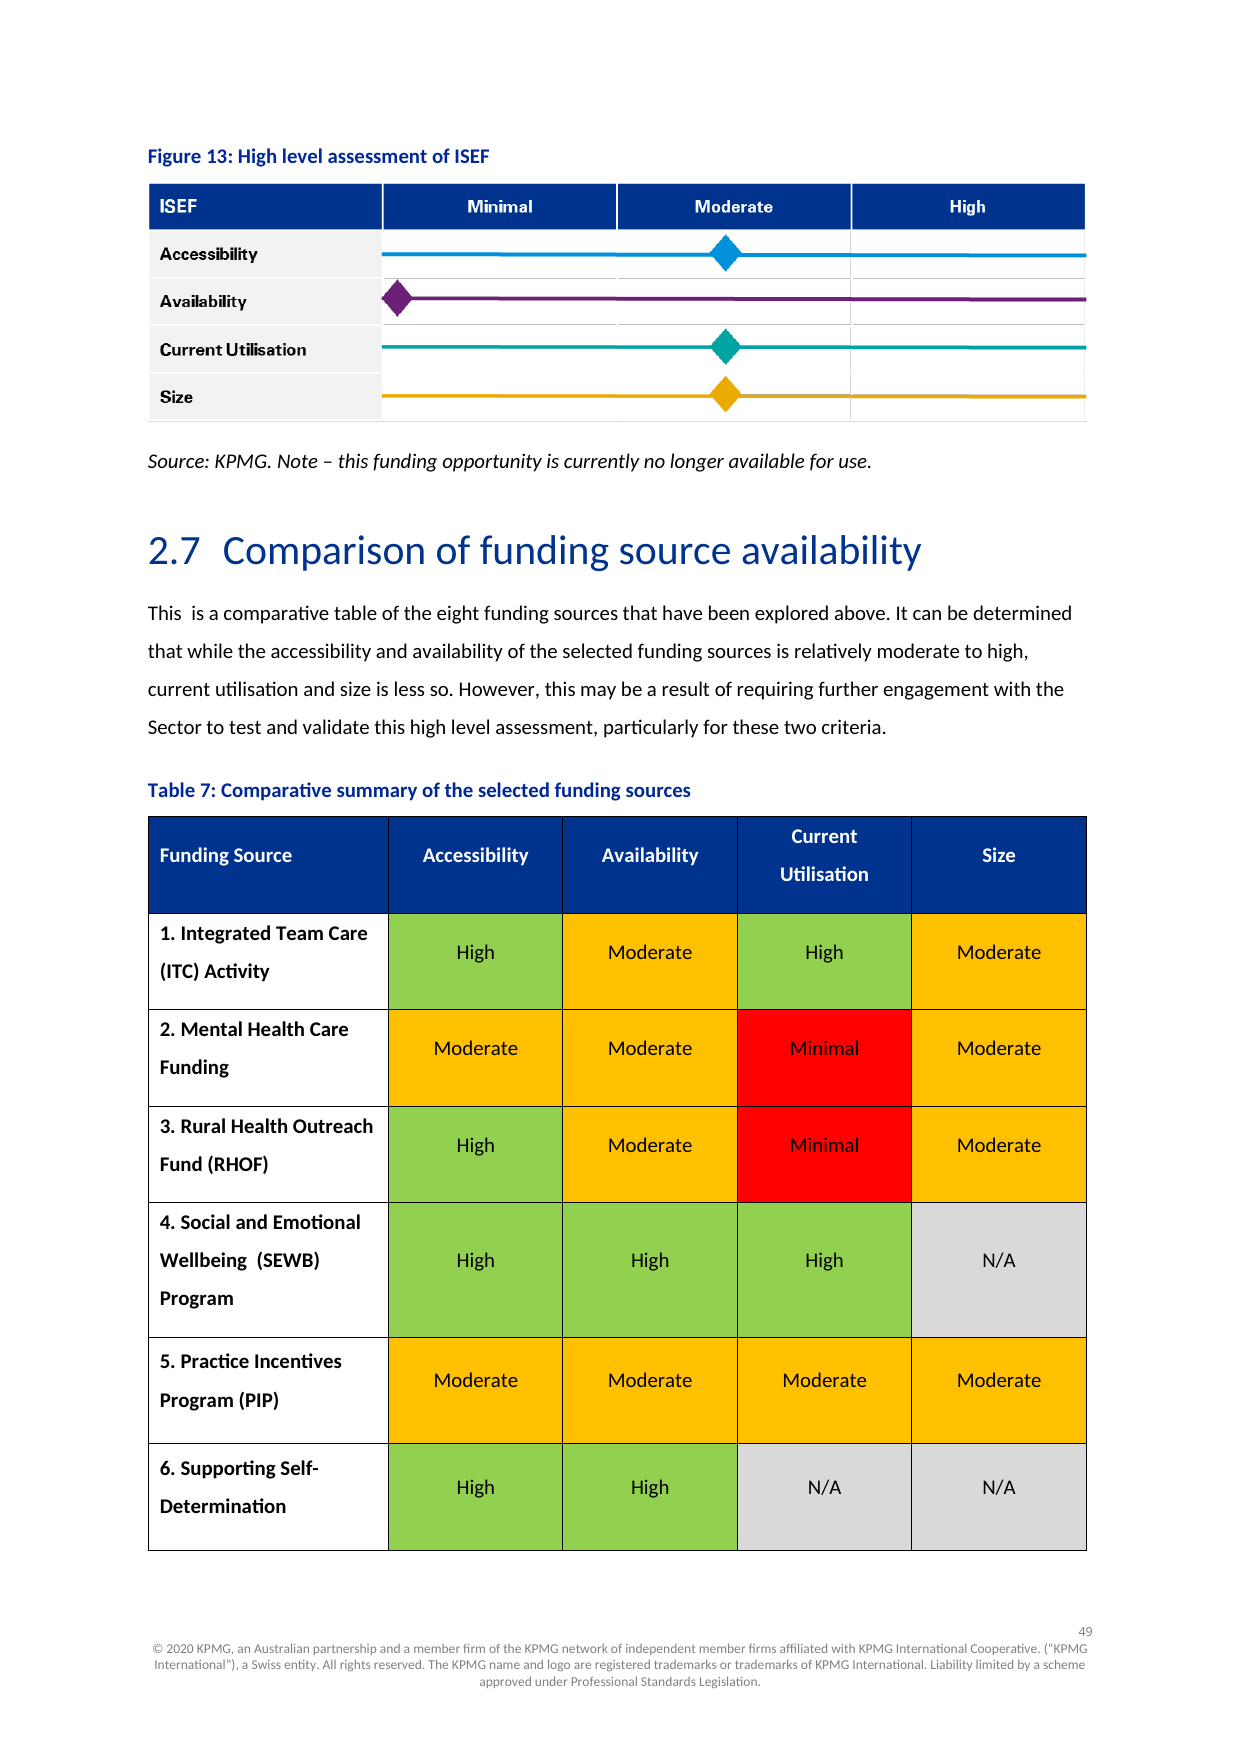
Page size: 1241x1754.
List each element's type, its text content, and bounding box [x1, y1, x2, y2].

table_cell Moderate [563, 1338, 737, 1443]
picture [147, 182, 1088, 422]
text Table 7: Comparative summary of the selected funding sources [148, 777, 1092, 803]
table_cell Moderate [738, 1338, 911, 1443]
table_cell High [738, 914, 911, 1009]
table_cell High [738, 1203, 911, 1337]
table_cell Moderate [912, 1338, 1086, 1443]
table_cell 5. Practice Incentives Program (PIP) [149, 1338, 388, 1443]
table_header Accessibility [389, 817, 562, 913]
table_cell High [563, 1203, 737, 1337]
table_header Funding Source [149, 817, 388, 913]
table_cell High [563, 1444, 737, 1550]
table_cell High [389, 1444, 562, 1550]
table_cell Moderate [912, 1107, 1086, 1202]
table_cell High [389, 1203, 562, 1337]
text Figure 13: High level assessment of ISEF [148, 143, 1092, 168]
table_cell Moderate [912, 1010, 1086, 1106]
table_cell 6. Supporting Self-Determination [149, 1444, 388, 1550]
table_cell High [389, 914, 562, 1009]
table_cell N/A [912, 1444, 1086, 1550]
text Source: KPMG. Note – this funding opportunity is currently no longer available for use. [148, 448, 1092, 474]
table_cell Moderate [912, 914, 1086, 1009]
table_cell Moderate [389, 1010, 562, 1106]
list This Table 7 is a comparative table of the eight funding sources that have been explored above. It can be determined that while the accessibility and availability of the selected funding sources is relatively moderate to high, current utilisation and size is less so. However, this may be a result of requiring further engagement with the Sector to test and validate this high level assessment, particularly for these two criteria. [148, 600, 1092, 739]
table_cell 1. Integrated Team Care (ITC) Activity [149, 914, 388, 1009]
table_header Availability [563, 817, 737, 913]
table_cell Minimal [738, 1010, 911, 1106]
table_cell N/A [912, 1203, 1086, 1337]
table_cell High [389, 1107, 562, 1202]
table_cell 2. Mental Health Care Funding [149, 1010, 388, 1106]
table_cell 3. Rural Health Outreach Fund (RHOF) [149, 1107, 388, 1202]
table_cell Moderate [563, 914, 737, 1009]
table_cell Moderate [563, 1107, 737, 1202]
table_header Current Utilisation [738, 817, 911, 913]
table_header Size [912, 817, 1086, 913]
table_cell Moderate [389, 1338, 562, 1443]
subtitle Comparison of funding source availability [148, 524, 1092, 575]
table_cell N/A [738, 1444, 911, 1550]
table_cell Moderate [563, 1010, 737, 1106]
table_cell Minimal [738, 1107, 911, 1202]
table_cell 4. Social and Emotional Wellbeing (SEWB) Program [149, 1203, 388, 1337]
